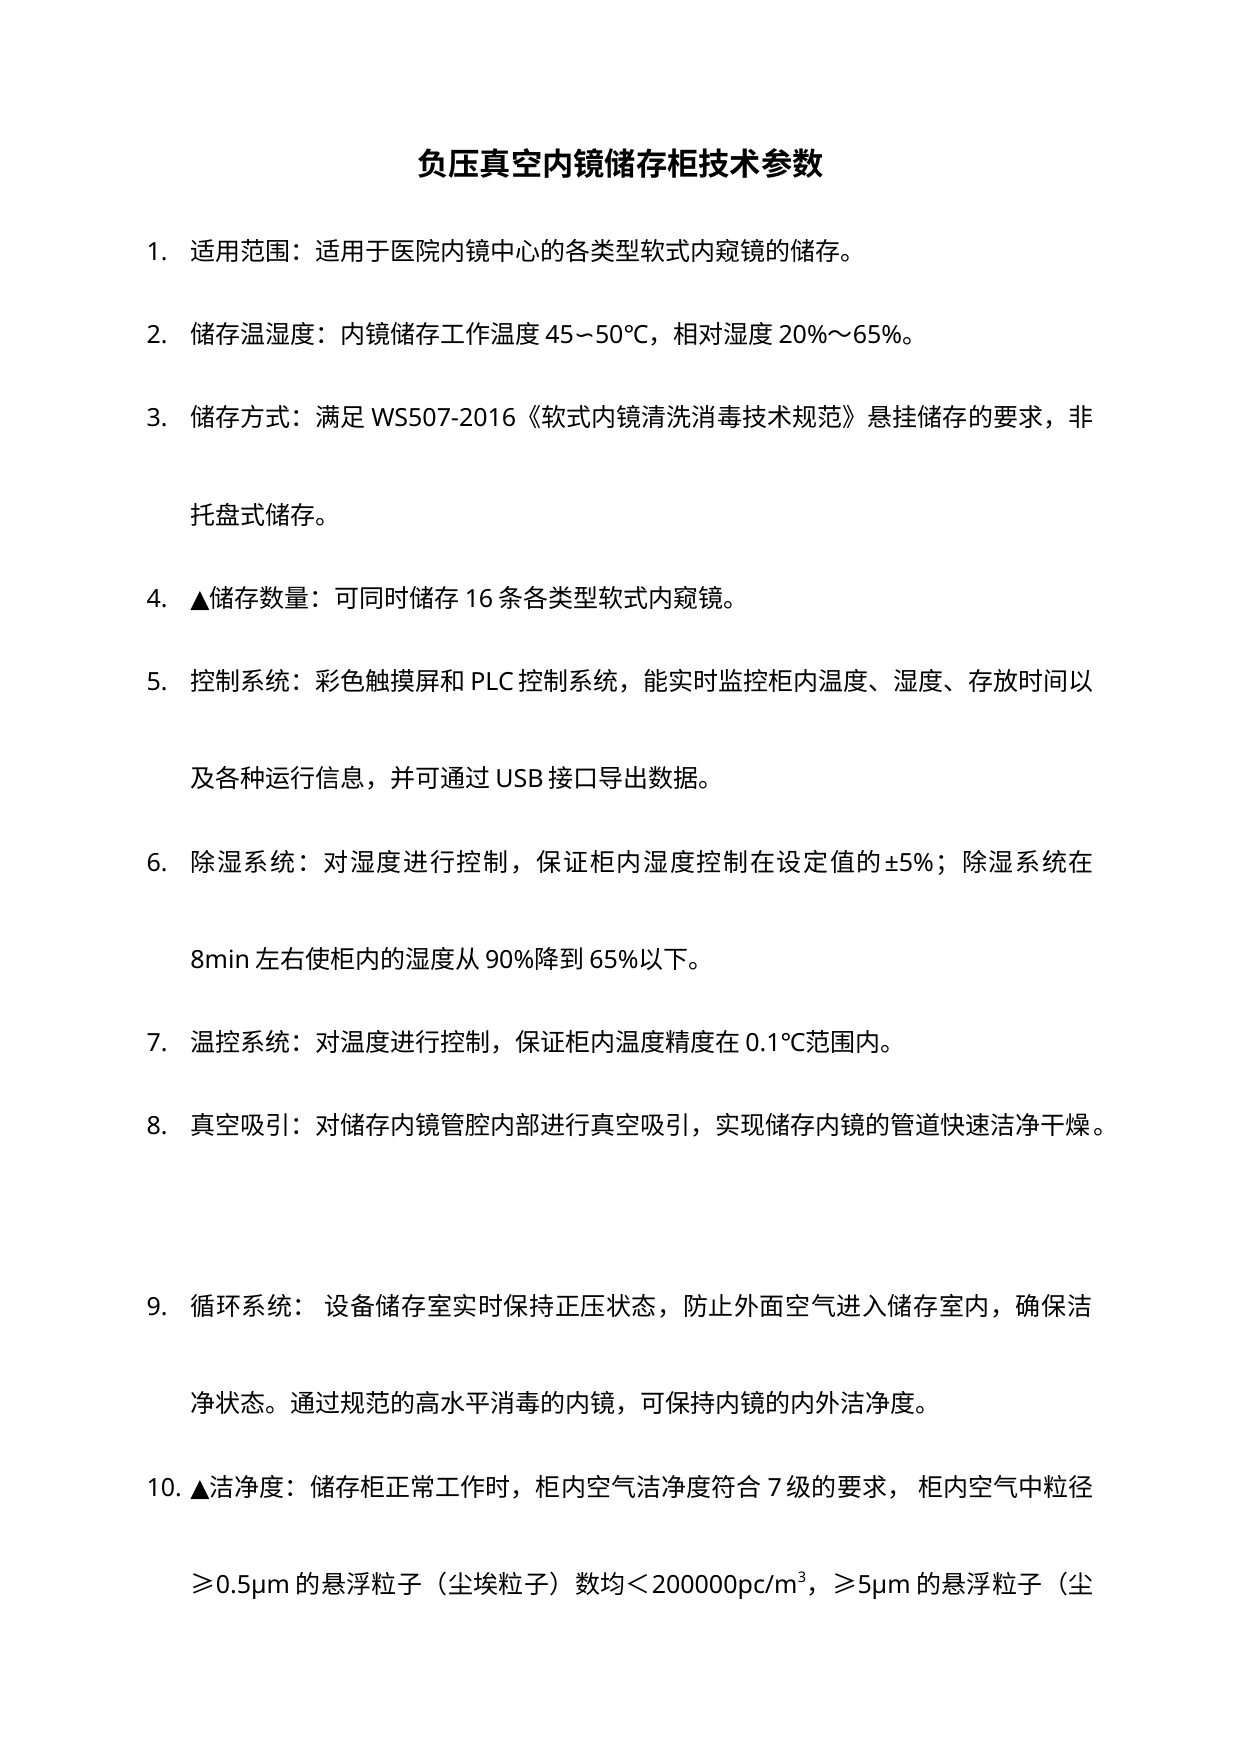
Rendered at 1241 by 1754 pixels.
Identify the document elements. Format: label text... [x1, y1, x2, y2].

list 适用范围：适用于医院内镜中心的各类型软式内窥镜的储存。 [146, 217, 1094, 282]
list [146, 1453, 1094, 1615]
list 储存方式：满足WS507-2016《软式内镜清洗消毒技术规范》悬挂储存的要求，非托盘式储存。 [146, 383, 1094, 546]
text 负压真空内镜储存柜技术参数 [146, 129, 1094, 194]
list 除湿系统：对湿度进行控制，保证柜内湿度控制在设定值的±5%；除湿系统在8min左右使柜内的湿度从90%降到65%以下。 [146, 828, 1094, 990]
list ▲储存数量：可同时储存16条各类型软式内窥镜。 [146, 564, 1094, 629]
list 控制系统：彩色触摸屏和PLC控制系统，能实时监控柜内温度、湿度、存放时间以及各种运行信息，并可通过USB接口导出数据。 [146, 647, 1094, 809]
list 温控系统：对温度进行控制，保证柜内温度精度在0.1℃范围内。 [146, 1008, 1094, 1073]
list 真空吸引：对储存内镜管腔内部进行真空吸引，实现储存内镜的管道快速洁净干燥。 [146, 1091, 1094, 1254]
list 储存温湿度：内镜储存工作温度45∽50℃，相对湿度20%～65%。 [146, 300, 1094, 365]
list 循环系统： 设备储存室实时保持正压状态，防止外面空气进入储存室内，确保洁净状态。通过规范的高水平消毒的内镜，可保持内镜的内外洁净度。 [146, 1272, 1094, 1434]
